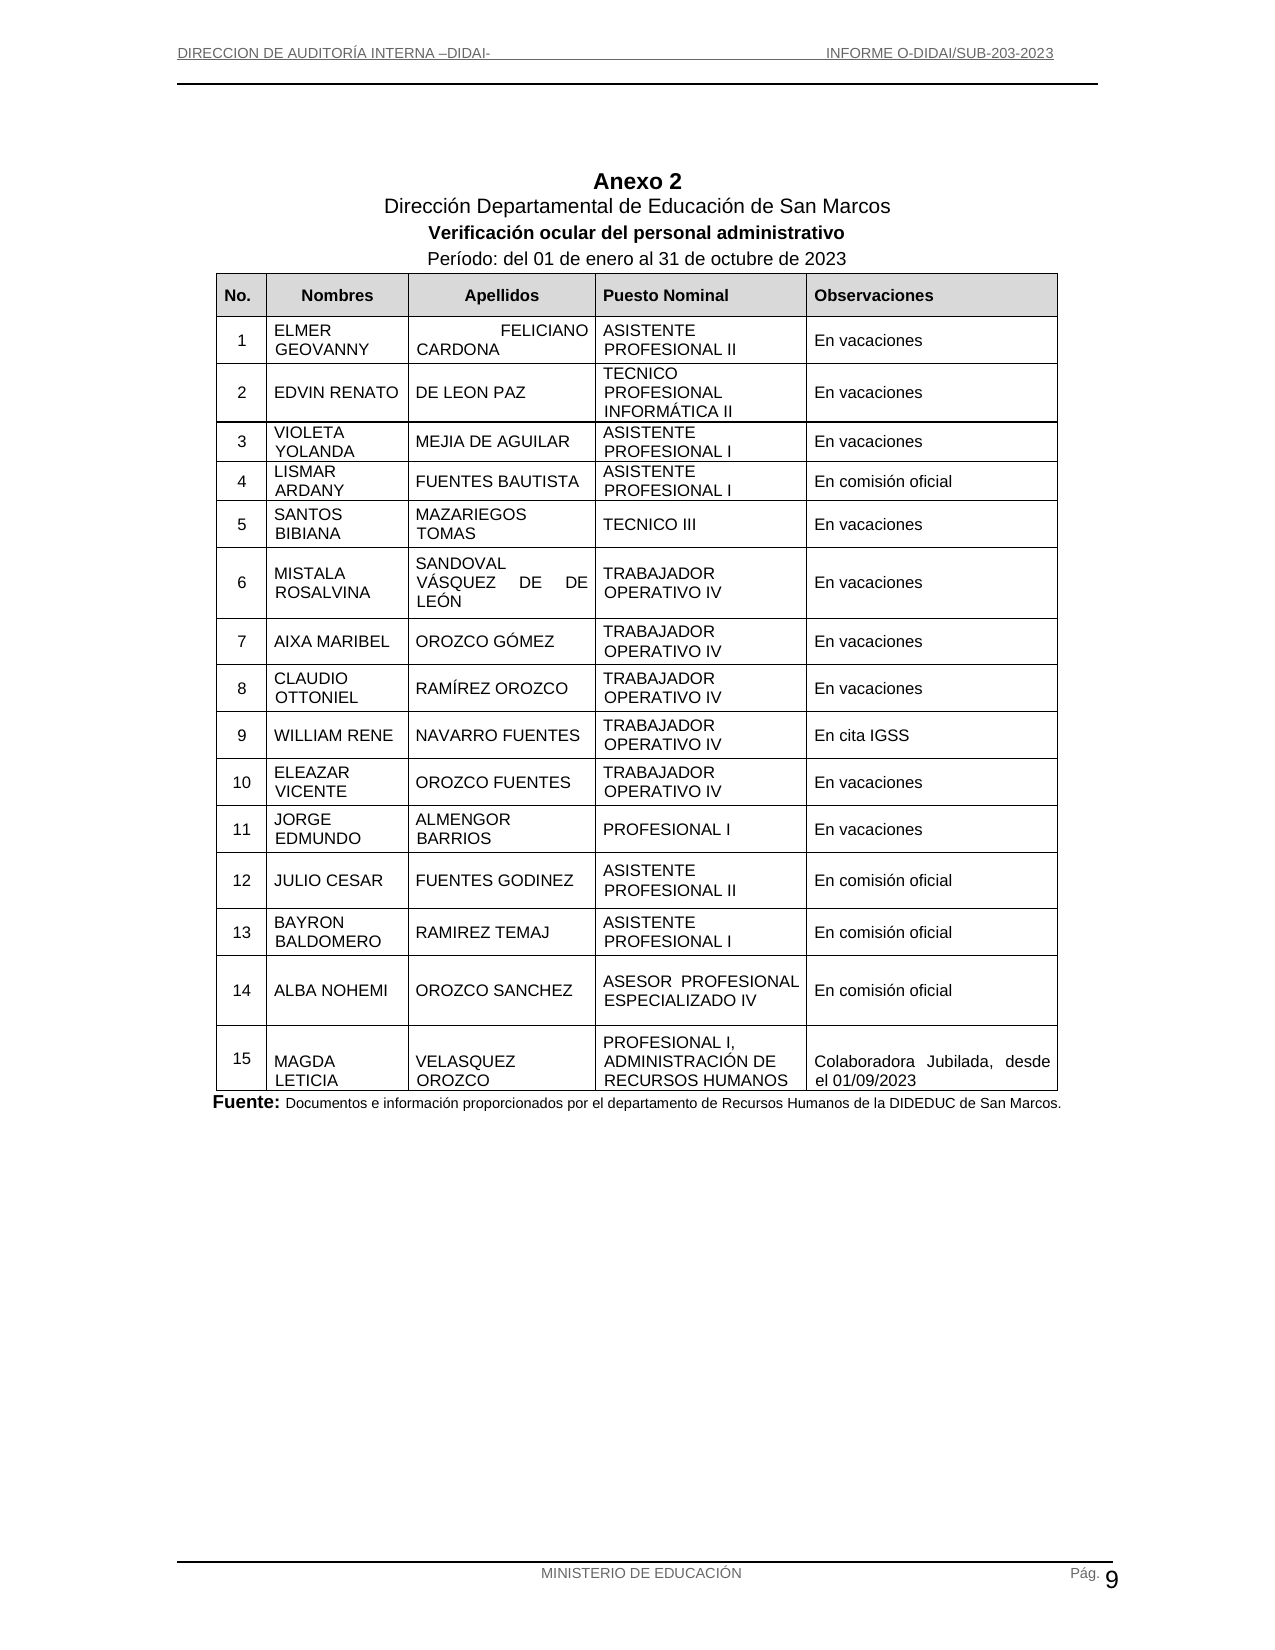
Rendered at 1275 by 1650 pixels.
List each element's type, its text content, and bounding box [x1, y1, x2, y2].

table_cell ELEAZAR VICENTE [267, 759, 408, 805]
table_cell OROZCO FUENTES [409, 759, 595, 805]
table_cell WILLIAM RENE [267, 712, 408, 758]
table_cell En comisión oficial [807, 909, 1057, 955]
table_cell TECNICO III [596, 501, 806, 547]
table_header No. [217, 274, 266, 316]
table_header Apellidos [409, 274, 595, 316]
table_cell En vacaciones [807, 759, 1057, 805]
text Período: del 01 de enero al 31 de octubre de 2023 [176, 247, 1097, 269]
table_cell 1 [217, 317, 266, 363]
table_cell 7 [217, 619, 266, 664]
table_cell En comisión oficial [807, 853, 1057, 908]
table_cell PROFESIONAL I [596, 806, 806, 852]
table_cell ASISTENTE PROFESIONAL I [596, 423, 806, 461]
table_cell EDVIN RENATO [267, 364, 408, 421]
table_cell MEJIA DE AGUILAR [409, 423, 595, 461]
table_cell En cita IGSS [807, 712, 1057, 758]
table_cell SANDOVAL VÁSQUEZ DE DE LEÓN [409, 548, 595, 617]
table_cell 4 [217, 462, 266, 500]
table_cell VIOLETA YOLANDA [267, 423, 408, 461]
table_cell FUENTES BAUTISTA [409, 462, 595, 500]
table_cell ASESOR PROFESIONAL ESPECIALIZADO IV [596, 956, 806, 1025]
table_cell DE LEON PAZ [409, 364, 595, 421]
table_cell JULIO CESAR [267, 853, 408, 908]
table_cell 12 [217, 853, 266, 908]
table_cell FUENTES GODINEZ [409, 853, 595, 908]
table_cell TRABAJADOR OPERATIVO IV [596, 759, 806, 805]
table_cell ELMER GEOVANNY [267, 317, 408, 363]
table_cell OROZCO SANCHEZ [409, 956, 595, 1025]
table_cell NAVARRO FUENTES [409, 712, 595, 758]
table_cell Colaboradora Jubilada, desde el 01/09/2023 [807, 1026, 1057, 1090]
table_cell 15 [217, 1026, 266, 1090]
table_header Observaciones [807, 274, 1057, 316]
table_cell ASISTENTE PROFESIONAL I [596, 909, 806, 955]
table_cell 2 [217, 364, 266, 421]
table_cell 10 [217, 759, 266, 805]
table_cell ALMENGOR BARRIOS [409, 806, 595, 852]
table_cell TECNICO PROFESIONAL INFORMÁTICA II [596, 364, 806, 421]
table_header Puesto Nominal [596, 274, 806, 316]
table_cell 13 [217, 909, 266, 955]
table_cell En vacaciones [807, 364, 1057, 421]
table_header Nombres [267, 274, 408, 316]
table_cell TRABAJADOR OPERATIVO IV [596, 619, 806, 664]
table_cell MAGDA LETICIA [267, 1026, 408, 1090]
table_cell JORGE EDMUNDO [267, 806, 408, 852]
table_cell En vacaciones [807, 619, 1057, 664]
table_cell MAZARIEGOS TOMAS [409, 501, 595, 547]
table_cell 14 [217, 956, 266, 1025]
table_cell ASISTENTE PROFESIONAL II [596, 853, 806, 908]
table_cell VELASQUEZ OROZCO [409, 1026, 595, 1090]
table_cell BAYRON BALDOMERO [267, 909, 408, 955]
table_cell 8 [217, 665, 266, 711]
table_cell ALBA NOHEMI [267, 956, 408, 1025]
table_cell En vacaciones [807, 665, 1057, 711]
table_cell En comisión oficial [807, 956, 1057, 1025]
text Anexo 2 [177, 168, 1097, 194]
table_cell ASISTENTE PROFESIONAL II [596, 317, 806, 363]
table_cell ASISTENTE PROFESIONAL I [596, 462, 806, 500]
table_cell RAMÍREZ OROZCO [409, 665, 595, 711]
table_cell OROZCO GÓMEZ [409, 619, 595, 664]
table_cell 11 [217, 806, 266, 852]
table_cell AIXA MARIBEL [267, 619, 408, 664]
table_cell En vacaciones [807, 548, 1057, 617]
table_cell 3 [217, 423, 266, 461]
table_cell LISMAR ARDANY [267, 462, 408, 500]
text Dirección Departamental de Educación de San Marcos [177, 194, 1097, 218]
table_cell FELICIANO CARDONA [409, 317, 595, 363]
table_cell SANTOS BIBIANA [267, 501, 408, 547]
table_cell TRABAJADOR OPERATIVO IV [596, 665, 806, 711]
table_cell En vacaciones [807, 501, 1057, 547]
table_cell RAMIREZ TEMAJ [409, 909, 595, 955]
table_cell 5 [217, 501, 266, 547]
table_cell En vacaciones [807, 423, 1057, 461]
table_cell 9 [217, 712, 266, 758]
table_cell PROFESIONAL I, ADMINISTRACIÓN DE RECURSOS HUMANOS [596, 1026, 806, 1090]
table_cell TRABAJADOR OPERATIVO IV [596, 548, 806, 617]
text Fuente: Documentos e información proporcionados por el departamento de Recursos Humanos de la DIDEDUC de San Marcos. [177, 1091, 1097, 1113]
table_cell 6 [217, 548, 266, 617]
table_cell En vacaciones [807, 806, 1057, 852]
table_cell En vacaciones [807, 317, 1057, 363]
table_cell CLAUDIO OTTONIEL [267, 665, 408, 711]
table_cell En comisión oficial [807, 462, 1057, 500]
table_cell TRABAJADOR OPERATIVO IV [596, 712, 806, 758]
table_cell MISTALA ROSALVINA [267, 548, 408, 617]
text Verificación ocular del personal administrativo [176, 222, 1097, 244]
